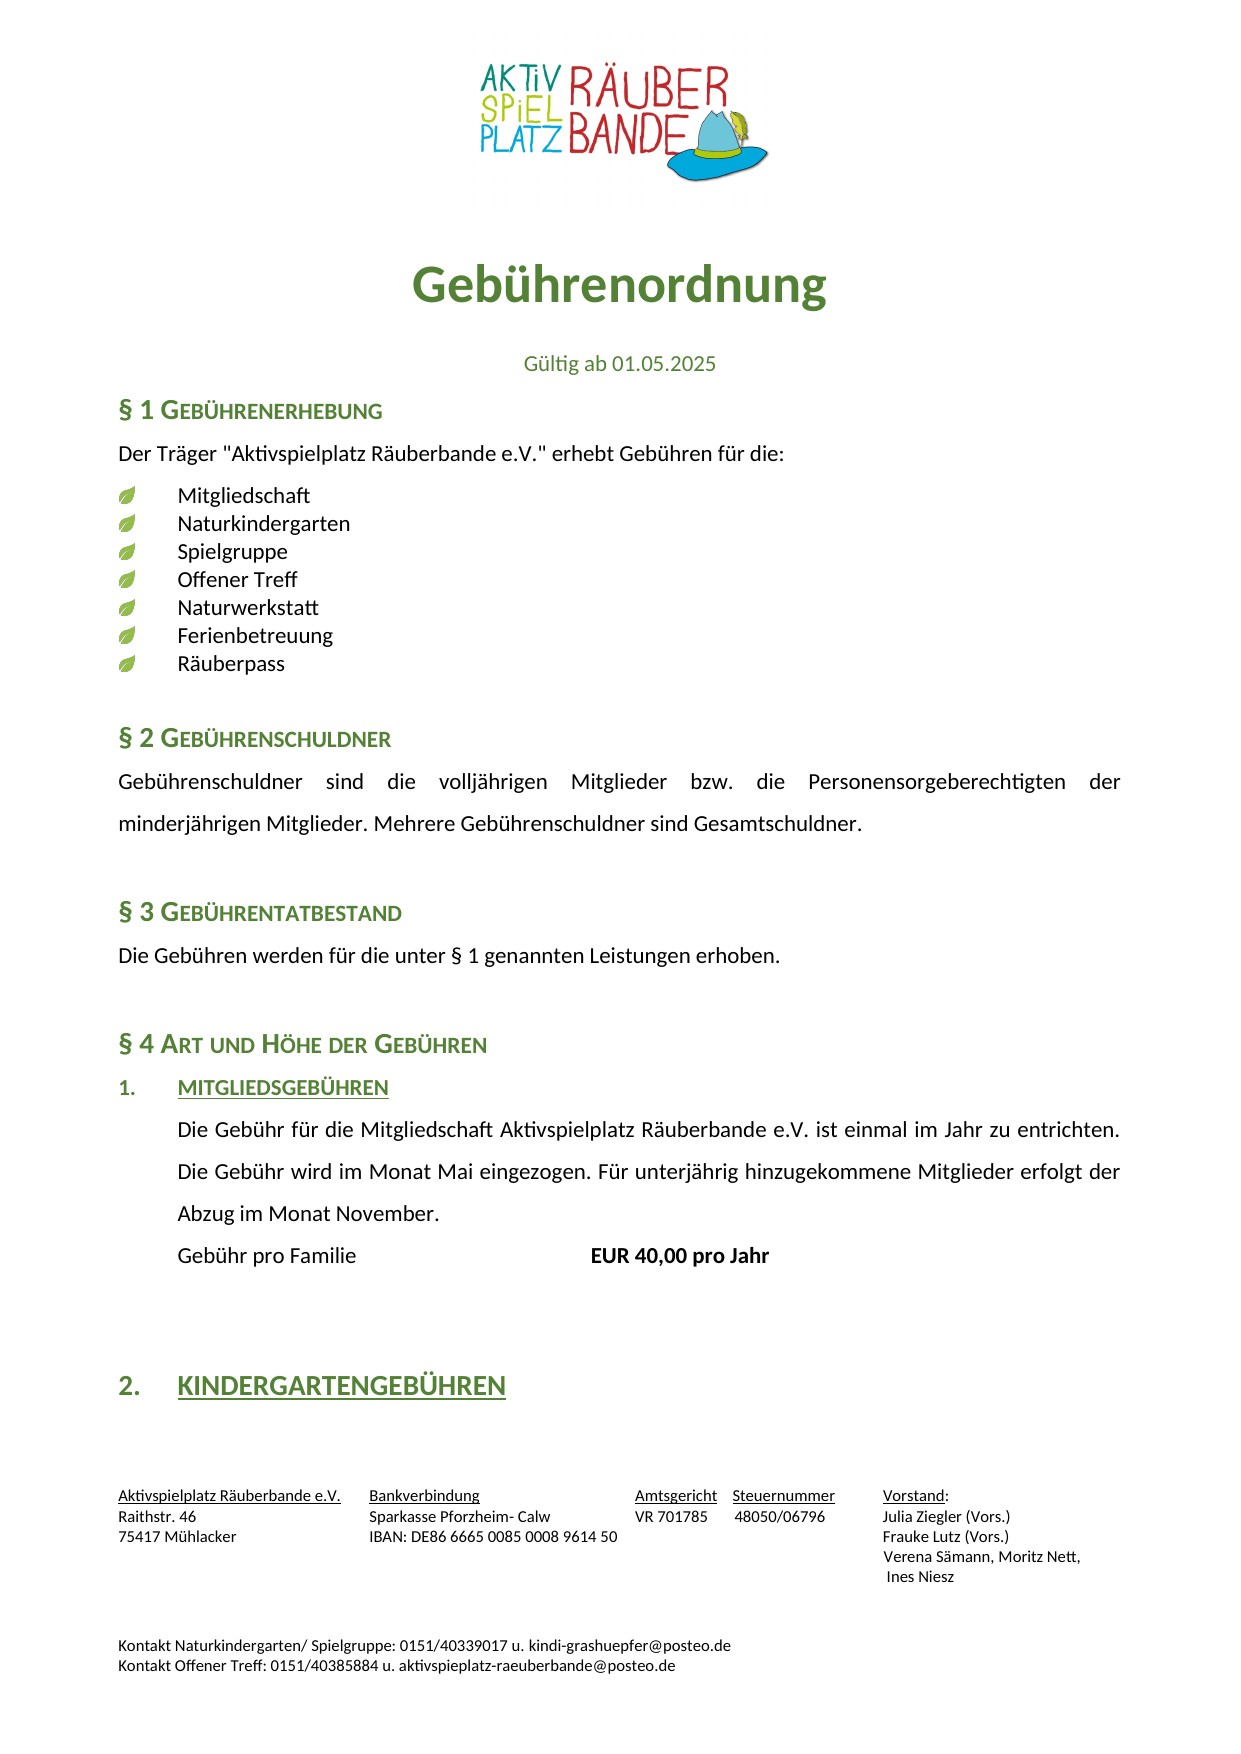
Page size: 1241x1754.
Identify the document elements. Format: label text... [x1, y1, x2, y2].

text Die Gebühr für die Mitgliedschaft Aktivspielplatz Räuberbande e.V. ist einmal im Jahr zu entrichten. Die Gebühr wird im Monat Mai eingezogen. Für unterjährig hinzugekommene Mitglieder erfolgt der Abzug im Monat November. [177, 1116, 1122, 1227]
list Räuberpass [118, 649, 1122, 677]
text § 1 Gebührenerhebung [118, 391, 1122, 427]
text 2. Kindergartengebühren [118, 1367, 1122, 1403]
picture [119, 599, 135, 616]
list Ferienbetreuung [118, 621, 1122, 649]
picture [119, 626, 135, 644]
text Gebührenschuldner sind die volljährigen Mitglieder bzw. die Personensorgeberechtigten der minderjährigen Mitglieder. Mehrere Gebührenschuldner sind Gesamtschuldner. [118, 767, 1122, 837]
picture [119, 655, 135, 672]
list Naturkindergarten [118, 509, 1122, 537]
text Gültig ab 01.05.2025 [118, 349, 1122, 377]
list Spielgruppe [118, 537, 1122, 565]
list Naturwerkstatt [118, 593, 1122, 621]
list Der Träger "Aktivspielplatz Räuberbande e.V." erhebt Gebühren für die: [118, 439, 1122, 467]
text Gebührenordnung [118, 250, 1122, 316]
picture [119, 570, 135, 588]
picture [119, 514, 135, 532]
text § 4 Art und Höhe der Gebühren [118, 1025, 1122, 1061]
picture [463, 29, 777, 208]
text Gebühr pro Familie EUR 40,00 pro Jahr [177, 1241, 1122, 1269]
list Offener Treff [118, 565, 1122, 593]
text § 3 Gebührentatbestand [118, 893, 1122, 929]
text § 2 Gebührenschuldner [118, 719, 1122, 755]
picture [119, 543, 135, 560]
picture [119, 486, 135, 504]
text Die Gebühren werden für die unter § 1 genannten Leistungen erhoben. [118, 941, 1122, 969]
list Mitgliedschaft [118, 481, 1122, 509]
text 1. MitgliedsGebühren [118, 1073, 1122, 1102]
